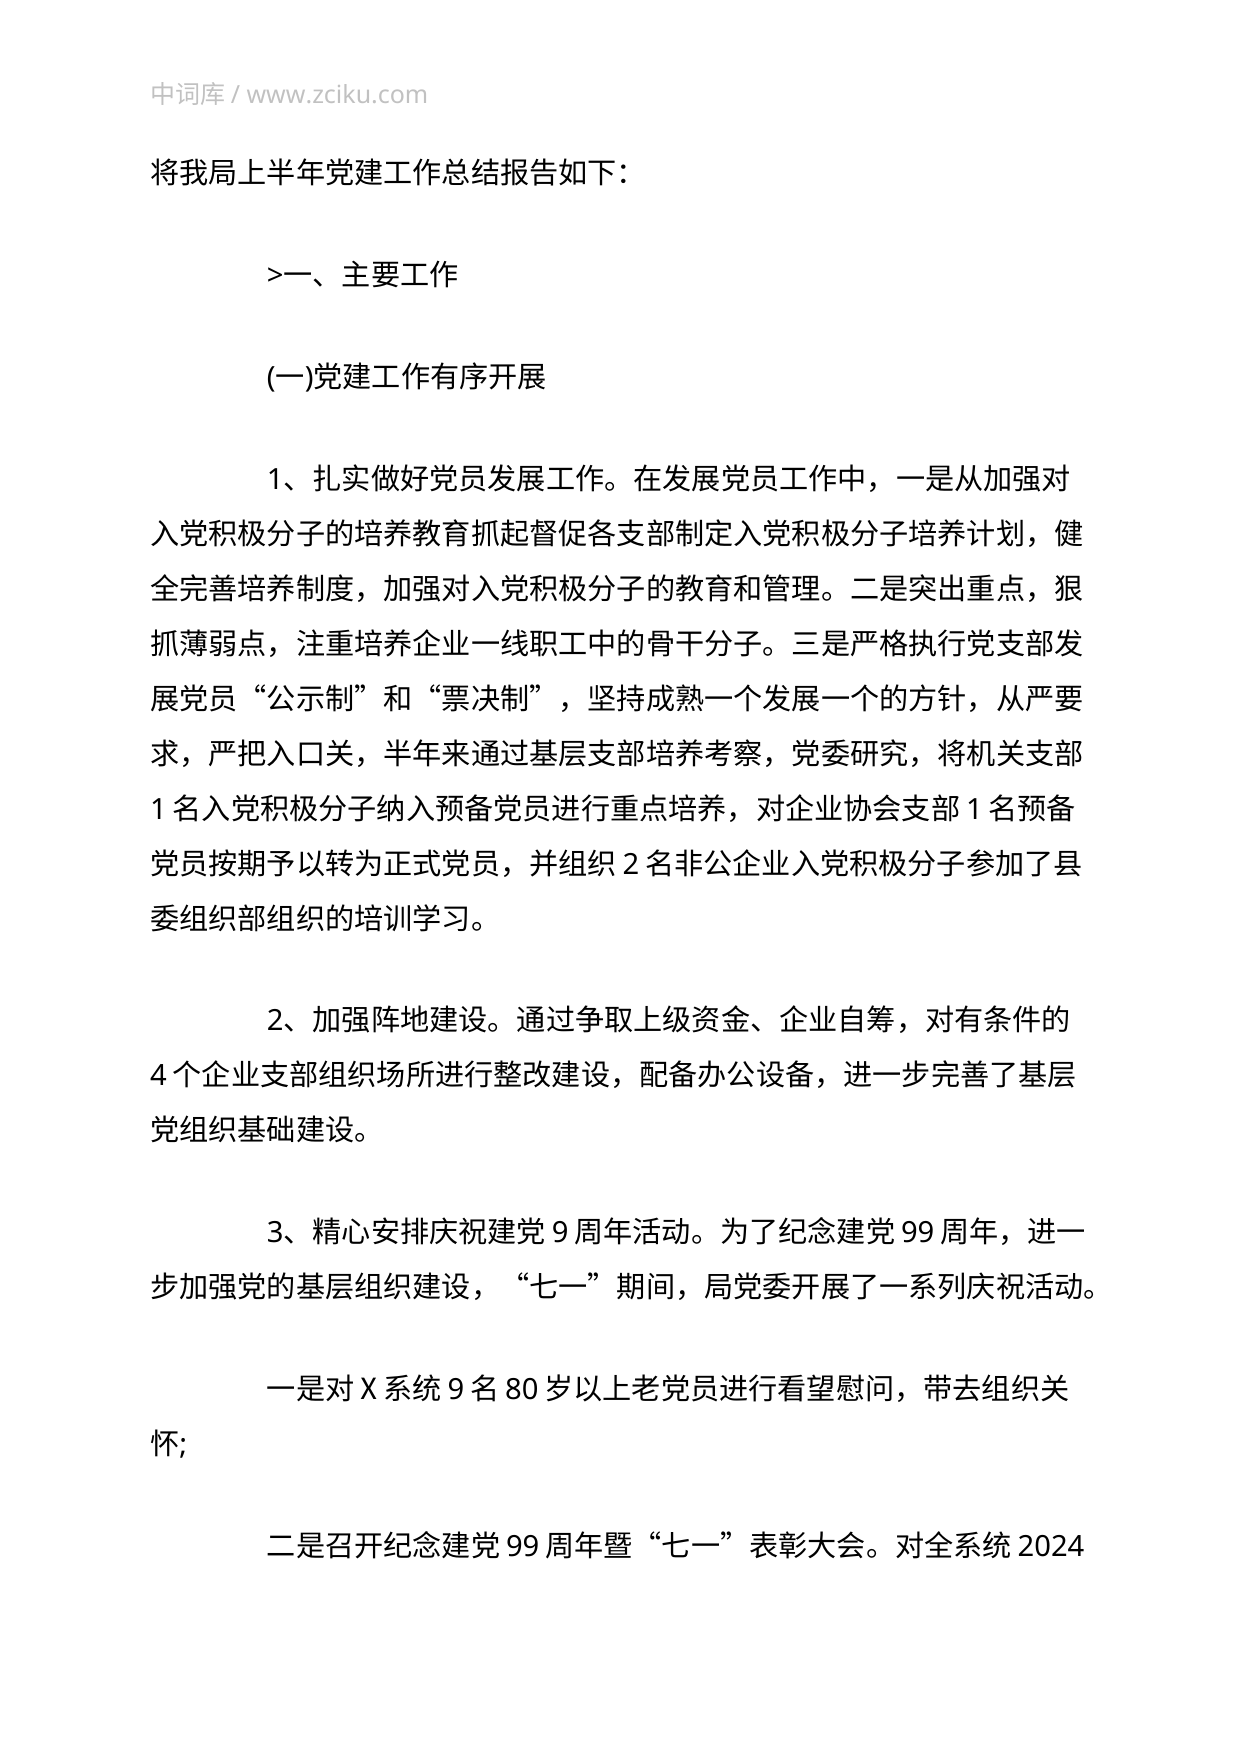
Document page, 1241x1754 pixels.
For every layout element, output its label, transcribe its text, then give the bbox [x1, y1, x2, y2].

text 一是对Ⅹ系统9名80岁以上老党员进行看望慰问，带去组织关怀; [150, 1366, 1090, 1463]
text 3、精心安排庆祝建党9周年活动。为了纪念建党99周年，进一步加强党的基层组织建设，“七一”期间，局党委开展了一系列庆祝活动。 [150, 1209, 1090, 1306]
text >一、主要工作 [150, 252, 1090, 294]
text 2、加强阵地建设。通过争取上级资金、企业自筹，对有条件的4个企业支部组织场所进行整改建设，配备办公设备，进一步完善了基层党组织基础建设。 [150, 997, 1090, 1149]
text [150, 150, 1090, 192]
text (一)党建工作有序开展 [150, 354, 1090, 396]
text 1、扎实做好党员发展工作。在发展党员工作中，一是从加强对入党积极分子的培养教育抓起督促各支部制定入党积极分子培养计划，健全完善培养制度，加强对入党积极分子的教育和管理。二是突出重点，狠抓薄弱点，注重培养企业一线职工中的骨干分子。三是严格执行党支部发展党员“公示制”和“票决制”，坚持成熟一个发展一个的方针，从严要求，严把入口关，半年来通过基层支部培养考察，党委研究，将机关支部1名入党积极分子纳入预备党员进行重点培养，对企业协会支部1名预备党员按期予以转为正式党员，并组织2名非公企业入党积极分子参加了县委组织部组织的培训学习。 [150, 456, 1090, 937]
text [150, 1522, 1090, 1565]
